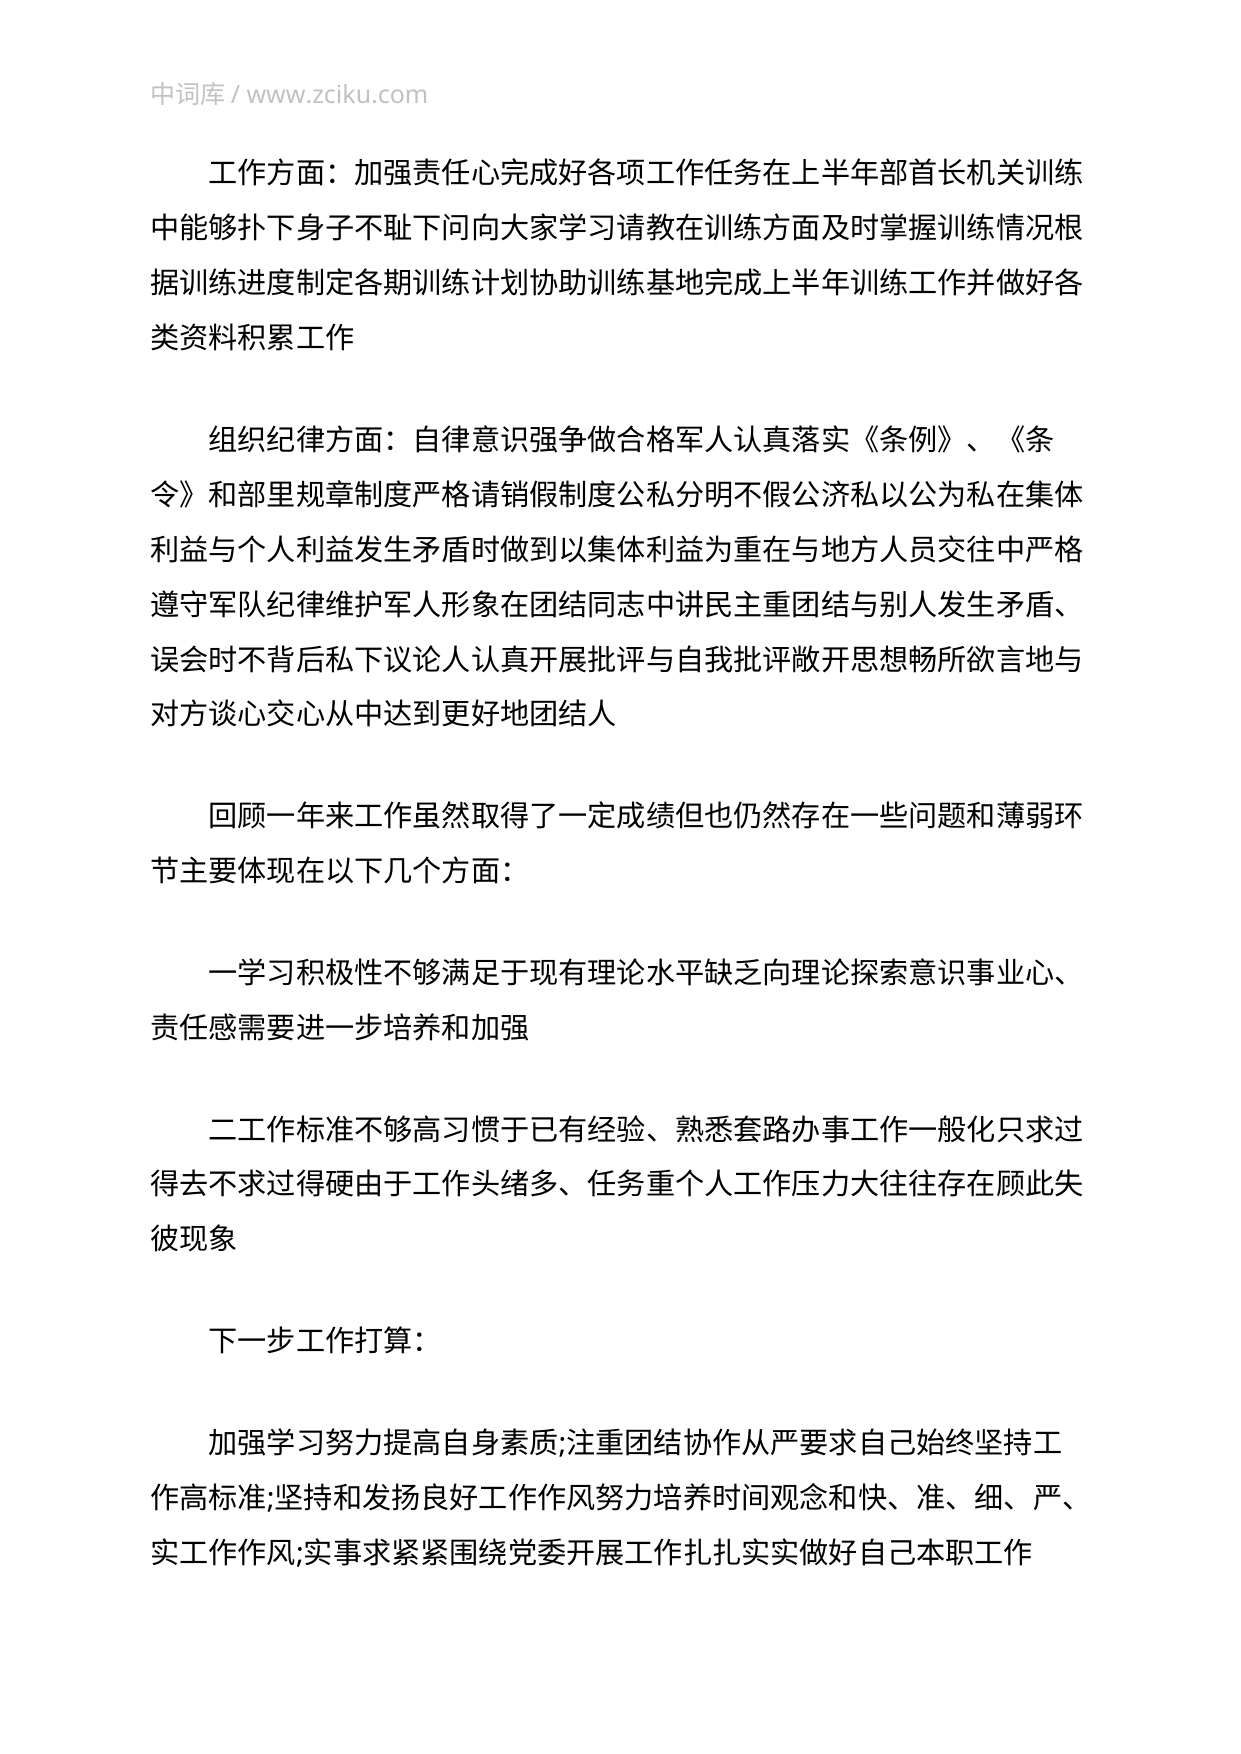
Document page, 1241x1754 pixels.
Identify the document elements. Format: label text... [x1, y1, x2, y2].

text 下一步工作打算： [150, 1318, 1090, 1360]
text 一学习积极性不够满足于现有理论水平缺乏向理论探索意识事业心、责任感需要进一步培养和加强 [150, 949, 1090, 1047]
text 组织纪律方面：自律意识强争做合格军人认真落实《条例》、《条令》和部里规章制度严格请销假制度公私分明不假公济私以公为私在集体利益与个人利益发生矛盾时做到以集体利益为重在与地方人员交往中严格遵守军队纪律维护军人形象在团结同志中讲民主重团结与别人发生矛盾、误会时不背后私下议论人认真开展批评与自我批评敞开思想畅所欲言地与对方谈心交心从中达到更好地团结人 [150, 416, 1090, 733]
text 工作方面：加强责任心完成好各项工作任务在上半年部首长机关训练中能够扑下身子不耻下问向大家学习请教在训练方面及时掌握训练情况根据训练进度制定各期训练计划协助训练基地完成上半年训练工作并做好各类资料积累工作 [150, 150, 1090, 357]
text 回顾一年来工作虽然取得了一定成绩但也仍然存在一些问题和薄弱环节主要体现在以下几个方面： [150, 793, 1090, 890]
text 加强学习努力提高自身素质;注重团结协作从严要求自己始终坚持工作高标准;坚持和发扬良好工作作风努力培养时间观念和快、准、细、严、实工作作风;实事求紧紧围绕党委开展工作扎扎实实做好自己本职工作 [150, 1419, 1090, 1572]
text 二工作标准不够高习惯于已有经验、熟悉套路办事工作一般化只求过得去不求过得硬由于工作头绪多、任务重个人工作压力大往往存在顾此失彼现象 [150, 1106, 1090, 1258]
